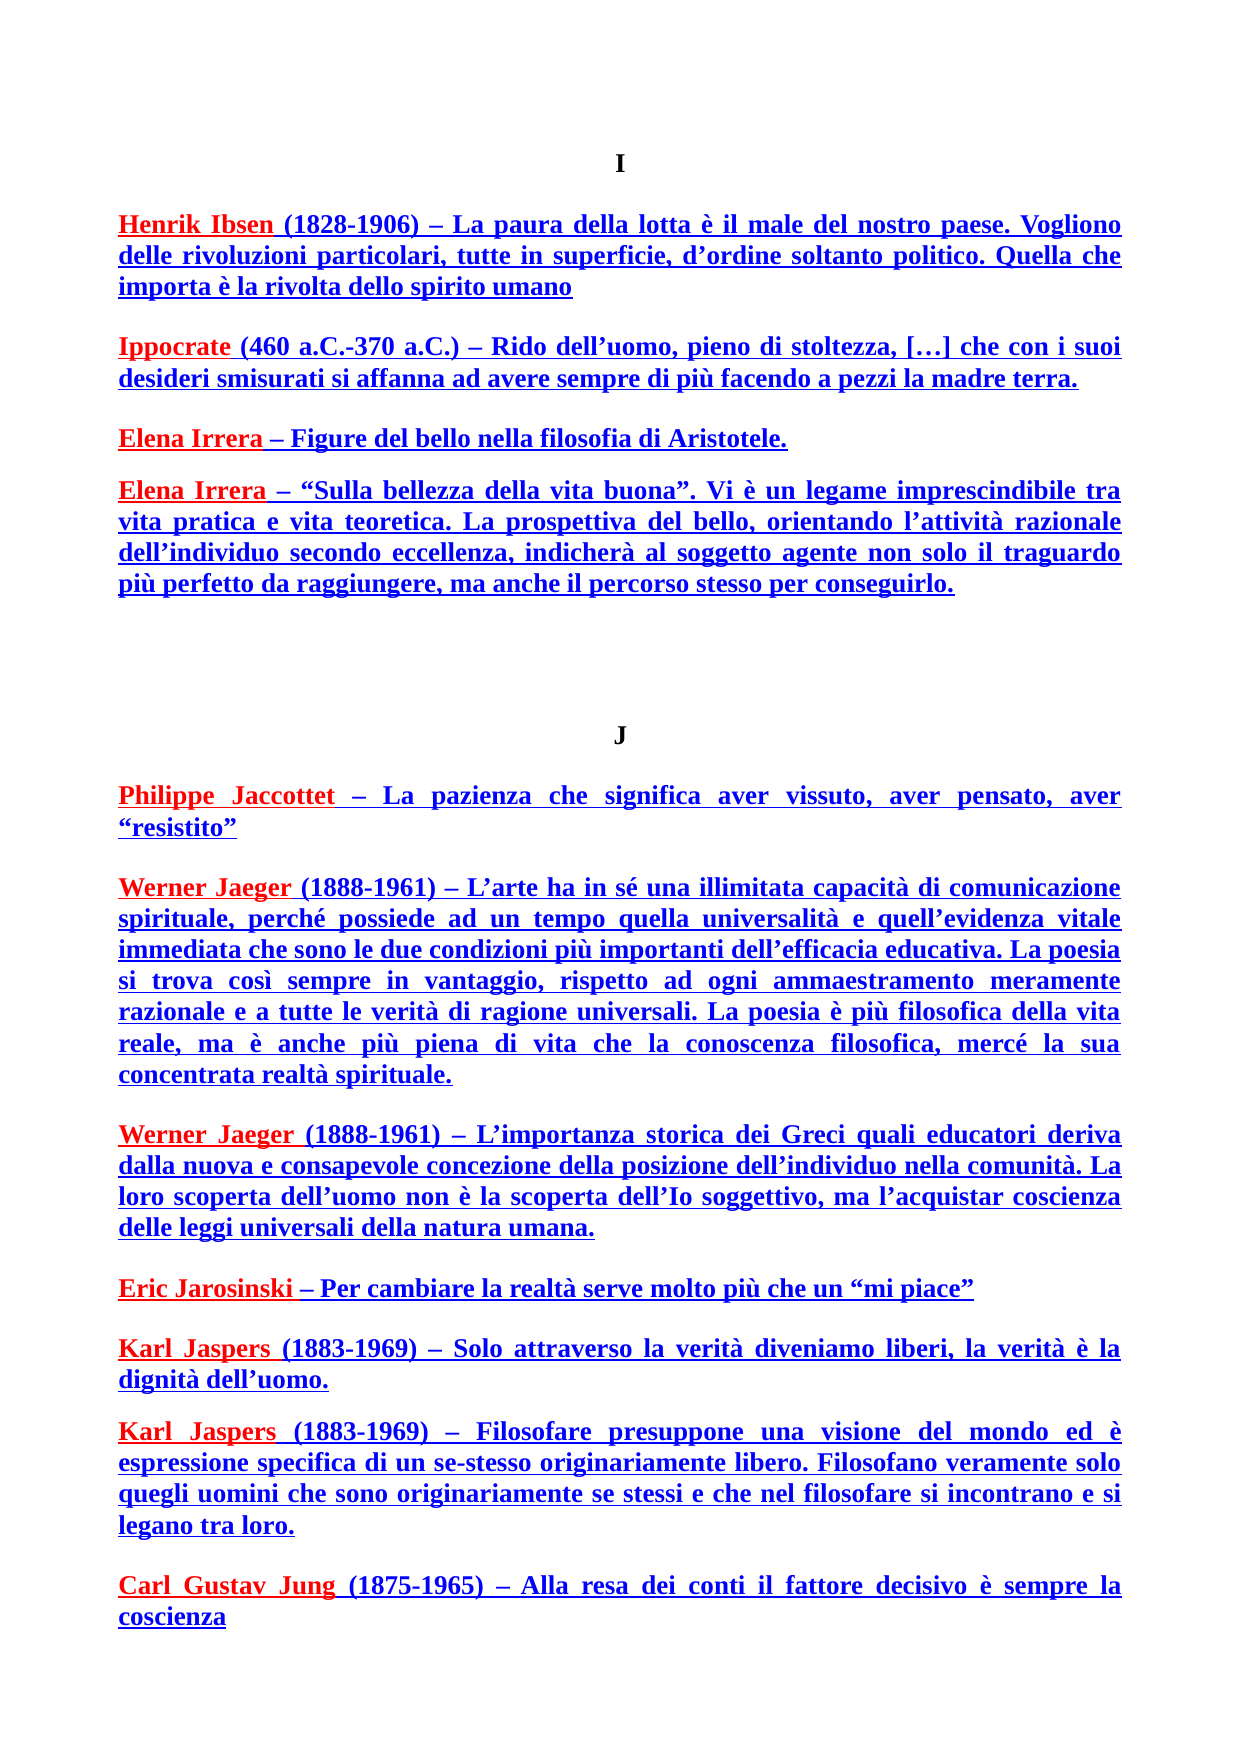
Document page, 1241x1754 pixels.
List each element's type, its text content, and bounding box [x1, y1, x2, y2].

subtitle Carl Gustav Jung (1875-1965) – Alla resa dei conti il fattore decisivo è sempre la coscienza [118, 1569, 1122, 1596]
subtitle Elena Irrera – “Sulla bellezza della vita buona”. Vi è un legame imprescindibile tra vita pratica e vita teoretica. La prospettiva del bello, orientando l’attività razionale dell’individuo secondo eccellenza, indicherà al soggetto agente non solo il traguardo più perfetto da raggiungere, ma anche il percorso stesso per conseguirlo. [118, 474, 1122, 532]
subtitle Elena Irrera – “Sulla bellezza della vita buona”. Vi è un legame imprescindibile tra vita pratica e vita teoretica. La prospettiva del bello, orientando l’attività razionale dell’individuo secondo eccellenza, indicherà al soggetto agente non solo il traguardo più perfetto da raggiungere, ma anche il percorso stesso per conseguirlo. [118, 534, 1122, 563]
subtitle Elena Irrera – Figure del bello nella filosofia di Aristotele. [118, 422, 1122, 453]
subtitle J [118, 719, 1122, 750]
subtitle Henrik Ibsen (1828-1906) – La paura della lotta è il male del nostro paese. Vogliono delle rivoluzioni particolari, tutte in superficie, d’ordine soltanto politico. Quella che importa è la rivolta dello spirito umano [118, 208, 1122, 235]
subtitle Ippocrate (460 a.C.-370 a.C.) – Rido dell’uomo, pieno di stoltezza, […] che con i suoi desideri smisurati si affanna ad avere sempre di più facendo a pezzi la madre terra. [118, 359, 1122, 393]
subtitle Werner Jaeger (1888-1961) – L’arte ha in sé una illimitata capacità di comunicazione spirituale, perché possiede ad un tempo quella universalità e quell’evidenza vitale immediata che sono le due condizioni più importanti dell’efficacia educativa. La poesia si trova così sempre in vantaggio, rispetto ad ogni ammaestramento meramente razionale e a tutte le verità di ragione universali. La poesia è più filosofica della vita reale, ma è anche più piena di vita che la conoscenza filosofica, mercé la sua concentrata realtà spirituale. [118, 871, 1122, 929]
subtitle Werner Jaeger (1888-1961) – L’importanza storica dei Greci quali educatori deriva dalla nuova e consapevole concezione della posizione dell’individuo nella comunità. La loro scoperta dell’uomo non è la scoperta dell’Io soggettivo, ma l’acquistar coscienza delle leggi universali della natura umana. [118, 1178, 1122, 1208]
subtitle Werner Jaeger (1888-1961) – L’importanza storica dei Greci quali educatori deriva dalla nuova e consapevole concezione della posizione dell’individuo nella comunità. La loro scoperta dell’uomo non è la scoperta dell’Io soggettivo, ma l’acquistar coscienza delle leggi universali della natura umana. [118, 1147, 1122, 1176]
subtitle Karl Jaspers (1883-1969) – Filosofare presuppone una visione del mondo ed è espressione specifica di un se-stesso originariamente libero. Filosofano veramente solo quegli uomini che sono originariamente se stessi e che nel filosofare si incontrano e si legano tra loro. [118, 1415, 1122, 1442]
subtitle Henrik Ibsen (1828-1906) – La paura della lotta è il male del nostro paese. Vogliono delle rivoluzioni particolari, tutte in superficie, d’ordine soltanto politico. Quella che importa è la rivolta dello spirito umano [118, 237, 1122, 266]
text Philippe Jaccottet – La pazienza che significa aver vissuto, aver pensato, aver “resistito” [118, 808, 1122, 842]
subtitle Werner Jaeger (1888-1961) – L’arte ha in sé una illimitata capacità di comunicazione spirituale, perché possiede ad un tempo quella universalità e quell’evidenza vitale immediata che sono le due condizioni più importanti dell’efficacia educativa. La poesia si trova così sempre in vantaggio, rispetto ad ogni ammaestramento meramente razionale e a tutte le verità di ragione universali. La poesia è più filosofica della vita reale, ma è anche più piena di vita che la conoscenza filosofica, mercé la sua concentrata realtà spirituale. [118, 931, 1122, 1089]
subtitle Ippocrate (460 a.C.-370 a.C.) – Rido dell’uomo, pieno di stoltezza, […] che con i suoi desideri smisurati si affanna ad avere sempre di più facendo a pezzi la madre terra. [118, 331, 1122, 358]
subtitle Karl Jaspers (1883-1969) – Filosofare presuppone una visione del mondo ed è espressione specifica di un se-stesso originariamente libero. Filosofano veramente solo quegli uomini che sono originariamente se stessi e che nel filosofare si incontrano e si legano tra loro. [118, 1506, 1122, 1540]
subtitle Elena Irrera – “Sulla bellezza della vita buona”. Vi è un legame imprescindibile tra vita pratica e vita teoretica. La prospettiva del bello, orientando l’attività razionale dell’individuo secondo eccellenza, indicherà al soggetto agente non solo il traguardo più perfetto da raggiungere, ma anche il percorso stesso per conseguirlo. [118, 565, 1122, 598]
subtitle Carl Gustav Jung (1875-1965) – Alla resa dei conti il fattore decisivo è sempre la coscienza [118, 1598, 1122, 1631]
subtitle Werner Jaeger (1888-1961) – L’importanza storica dei Greci quali educatori deriva dalla nuova e consapevole concezione della posizione dell’individuo nella comunità. La loro scoperta dell’uomo non è la scoperta dell’Io soggettivo, ma l’acquistar coscienza delle leggi universali della natura umana. [118, 1118, 1122, 1145]
subtitle Karl Jaspers (1883-1969) – Filosofare presuppone una visione del mondo ed è espressione specifica di un se-stesso originariamente libero. Filosofano veramente solo quegli uomini che sono originariamente se stessi e che nel filosofare si incontrano e si legano tra loro. [118, 1475, 1122, 1505]
subtitle Werner Jaeger (1888-1961) – L’importanza storica dei Greci quali educatori deriva dalla nuova e consapevole concezione della posizione dell’individuo nella comunità. La loro scoperta dell’uomo non è la scoperta dell’Io soggettivo, ma l’acquistar coscienza delle leggi universali della natura umana. [118, 1209, 1122, 1243]
subtitle I [118, 148, 1122, 179]
subtitle Henrik Ibsen (1828-1906) – La paura della lotta è il male del nostro paese. Vogliono delle rivoluzioni particolari, tutte in superficie, d’ordine soltanto politico. Quella che importa è la rivolta dello spirito umano [118, 268, 1122, 301]
subtitle Karl Jaspers (1883-1969) – Solo attraverso la verità diveniamo liberi, la verità è la dignità dell’uomo. [118, 1332, 1122, 1394]
subtitle Eric Jarosinski – Per cambiare la realtà serve molto più che un “mi piace” [118, 1272, 1122, 1303]
subtitle Karl Jaspers (1883-1969) – Filosofare presuppone una visione del mondo ed è espressione specifica di un se-stesso originariamente libero. Filosofano veramente solo quegli uomini che sono originariamente se stessi e che nel filosofare si incontrano e si legano tra loro. [118, 1444, 1122, 1474]
text Philippe Jaccottet – La pazienza che significa aver vissuto, aver pensato, aver “resistito” [118, 779, 1122, 807]
